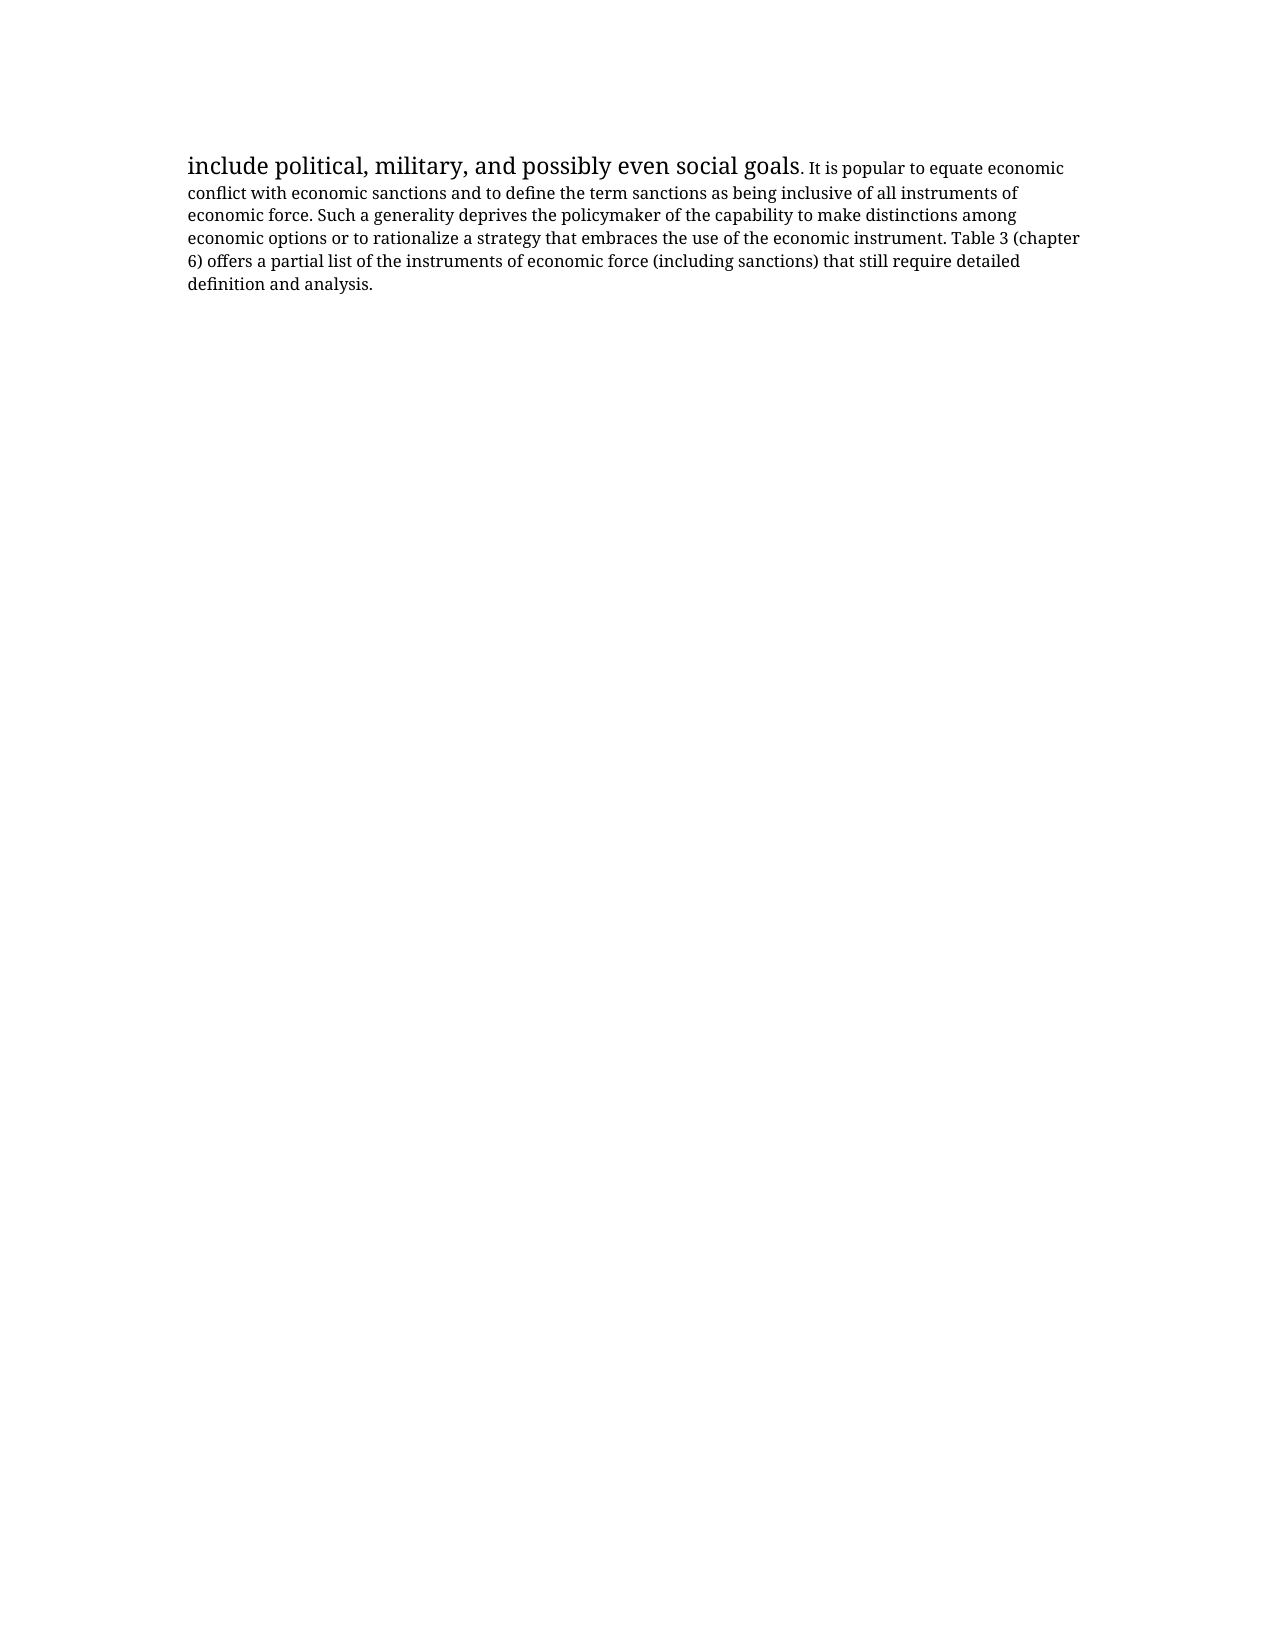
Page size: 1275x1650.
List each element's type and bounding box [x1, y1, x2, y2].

text [187, 150, 1087, 295]
